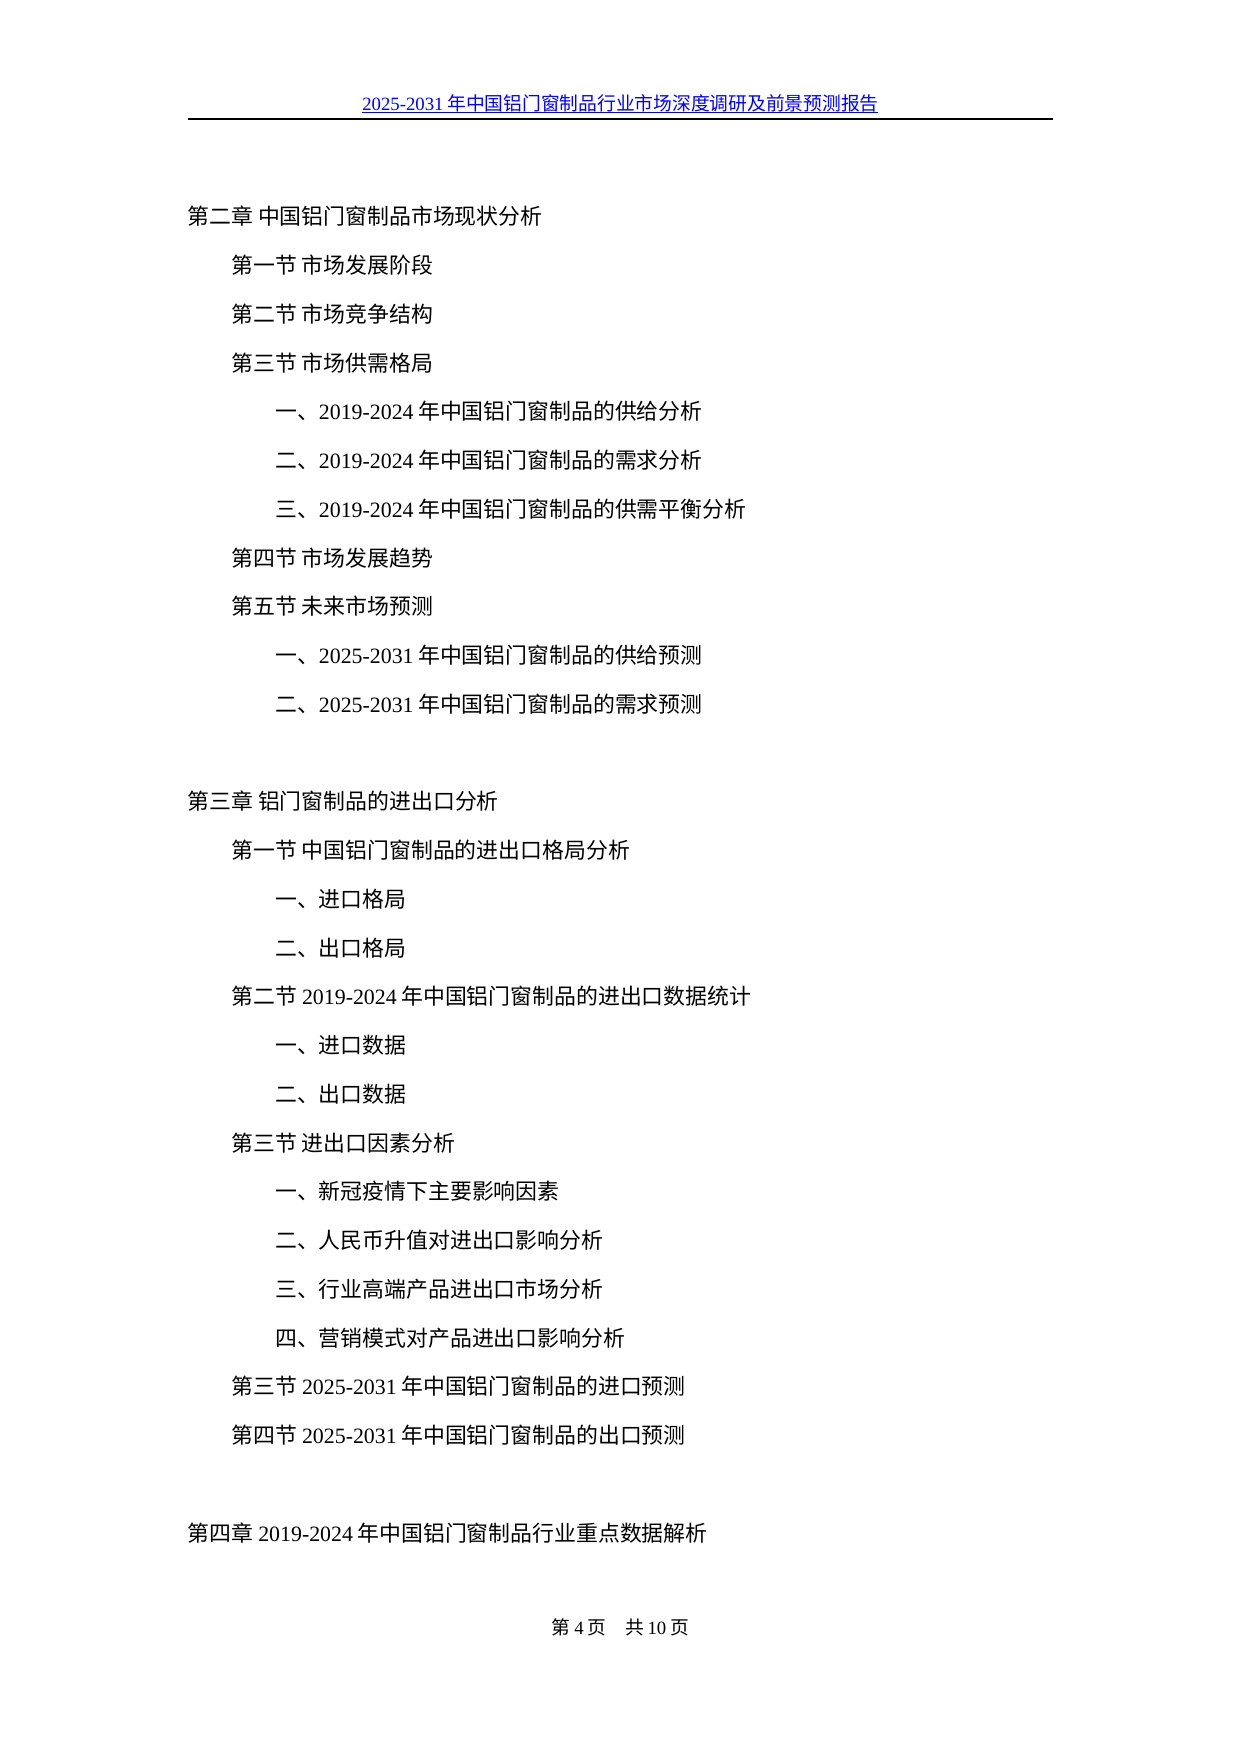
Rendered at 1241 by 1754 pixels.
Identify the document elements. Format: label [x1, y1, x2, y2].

text [187, 150, 1053, 1548]
